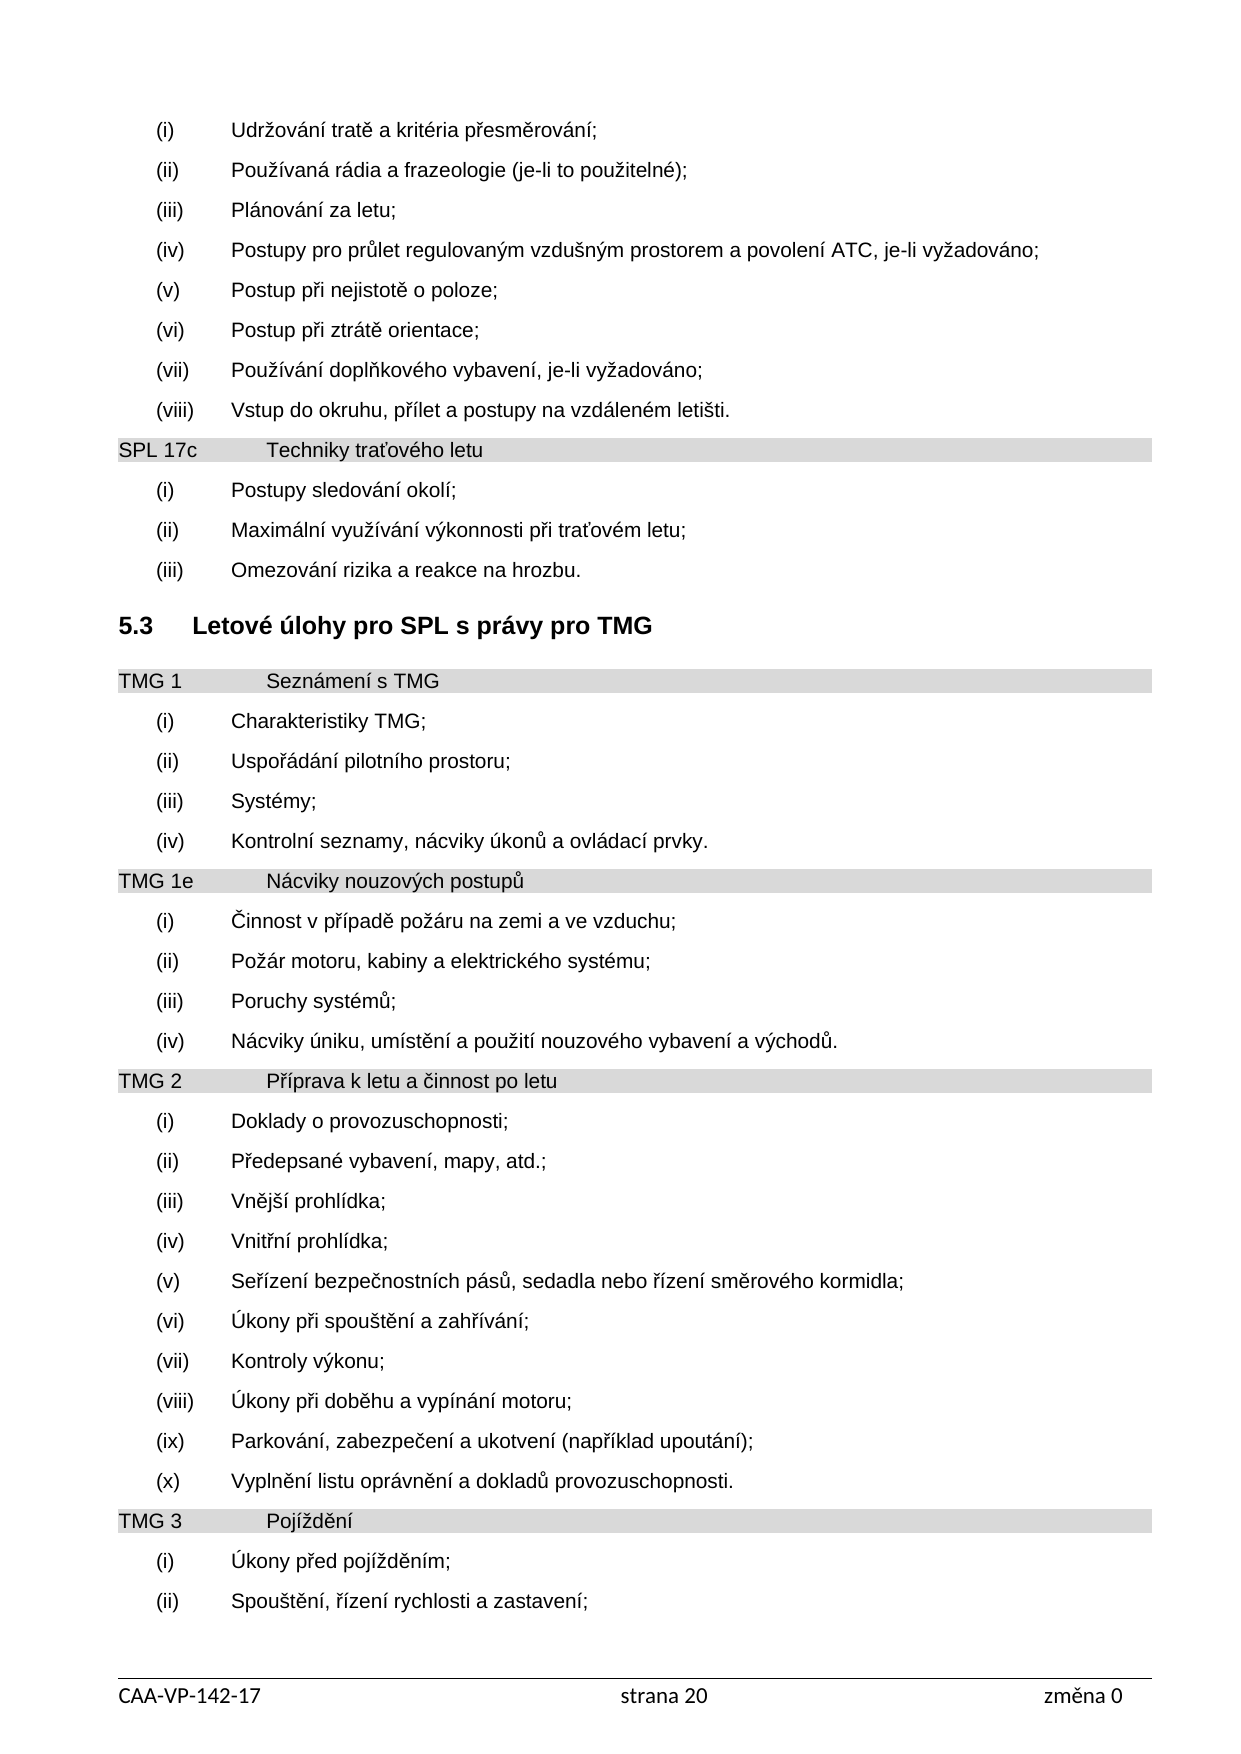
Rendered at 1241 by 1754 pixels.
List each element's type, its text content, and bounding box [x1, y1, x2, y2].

list Činnost v případě požáru na zemi a ve vzduchu; [156, 909, 1152, 933]
list Úkony při spouštění a zahřívání; [156, 1309, 1152, 1333]
list Postup při nejistotě o poloze; [156, 278, 1152, 302]
list Doklady o provozuschopnosti; [156, 1109, 1152, 1133]
list Nácviky úniku, umístění a použití nouzového vybavení a východů. [156, 1029, 1152, 1053]
list Požár motoru, kabiny a elektrického systému; [156, 949, 1152, 973]
list Udržování tratě a kritéria přesměrování; [156, 118, 1152, 142]
text TMG 1 Seznámení s TMG [118, 669, 1152, 693]
list Postupy pro průlet regulovaným vzdušným prostorem a povolení ATC, je-li vyžadováno; [156, 238, 1152, 262]
list Spouštění, řízení rychlosti a zastavení; [156, 1589, 1152, 1613]
list Kontroly výkonu; [156, 1349, 1152, 1373]
list Postup při ztrátě orientace; [156, 318, 1152, 342]
list Vyplnění listu oprávnění a dokladů provozuschopnosti. [156, 1469, 1152, 1493]
list Charakteristiky TMG; [156, 709, 1152, 733]
list Plánování za letu; [156, 198, 1152, 222]
list Systémy; [156, 789, 1152, 813]
list Vnitřní prohlídka; [156, 1229, 1152, 1253]
list Úkony před pojížděním; [156, 1549, 1152, 1573]
list Vstup do okruhu, přílet a postupy na vzdáleném letišti. [156, 398, 1152, 422]
text SPL 17c Techniky traťového letu [118, 438, 1152, 462]
list Vnější prohlídka; [156, 1189, 1152, 1213]
list Uspořádání pilotního prostoru; [156, 749, 1152, 773]
list Postupy sledování okolí; [156, 478, 1152, 502]
list Předepsané vybavení, mapy, atd.; [156, 1149, 1152, 1173]
text TMG 3 Pojíždění [118, 1509, 1152, 1533]
list Maximální využívání výkonnosti při traťovém letu; [156, 518, 1152, 542]
list Používání doplňkového vybavení, je-li vyžadováno; [156, 358, 1152, 382]
list Používaná rádia a frazeologie (je-li to použitelné); [156, 158, 1152, 182]
text TMG 1e Nácviky nouzových postupů [118, 869, 1152, 893]
text TMG 2 Příprava k letu a činnost po letu [118, 1069, 1152, 1093]
list Seřízení bezpečnostních pásů, sedadla nebo řízení směrového kormidla; [156, 1269, 1152, 1293]
list Úkony při doběhu a vypínání motoru; [156, 1389, 1152, 1413]
list Poruchy systémů; [156, 989, 1152, 1013]
subtitle Letové úlohy pro SPL s právy pro TMG [118, 611, 1152, 639]
list Parkování, zabezpečení a ukotvení (například upoutání); [156, 1429, 1152, 1453]
list Omezování rizika a reakce na hrozbu. [156, 558, 1152, 582]
list Kontrolní seznamy, nácviky úkonů a ovládací prvky. [156, 829, 1152, 853]
